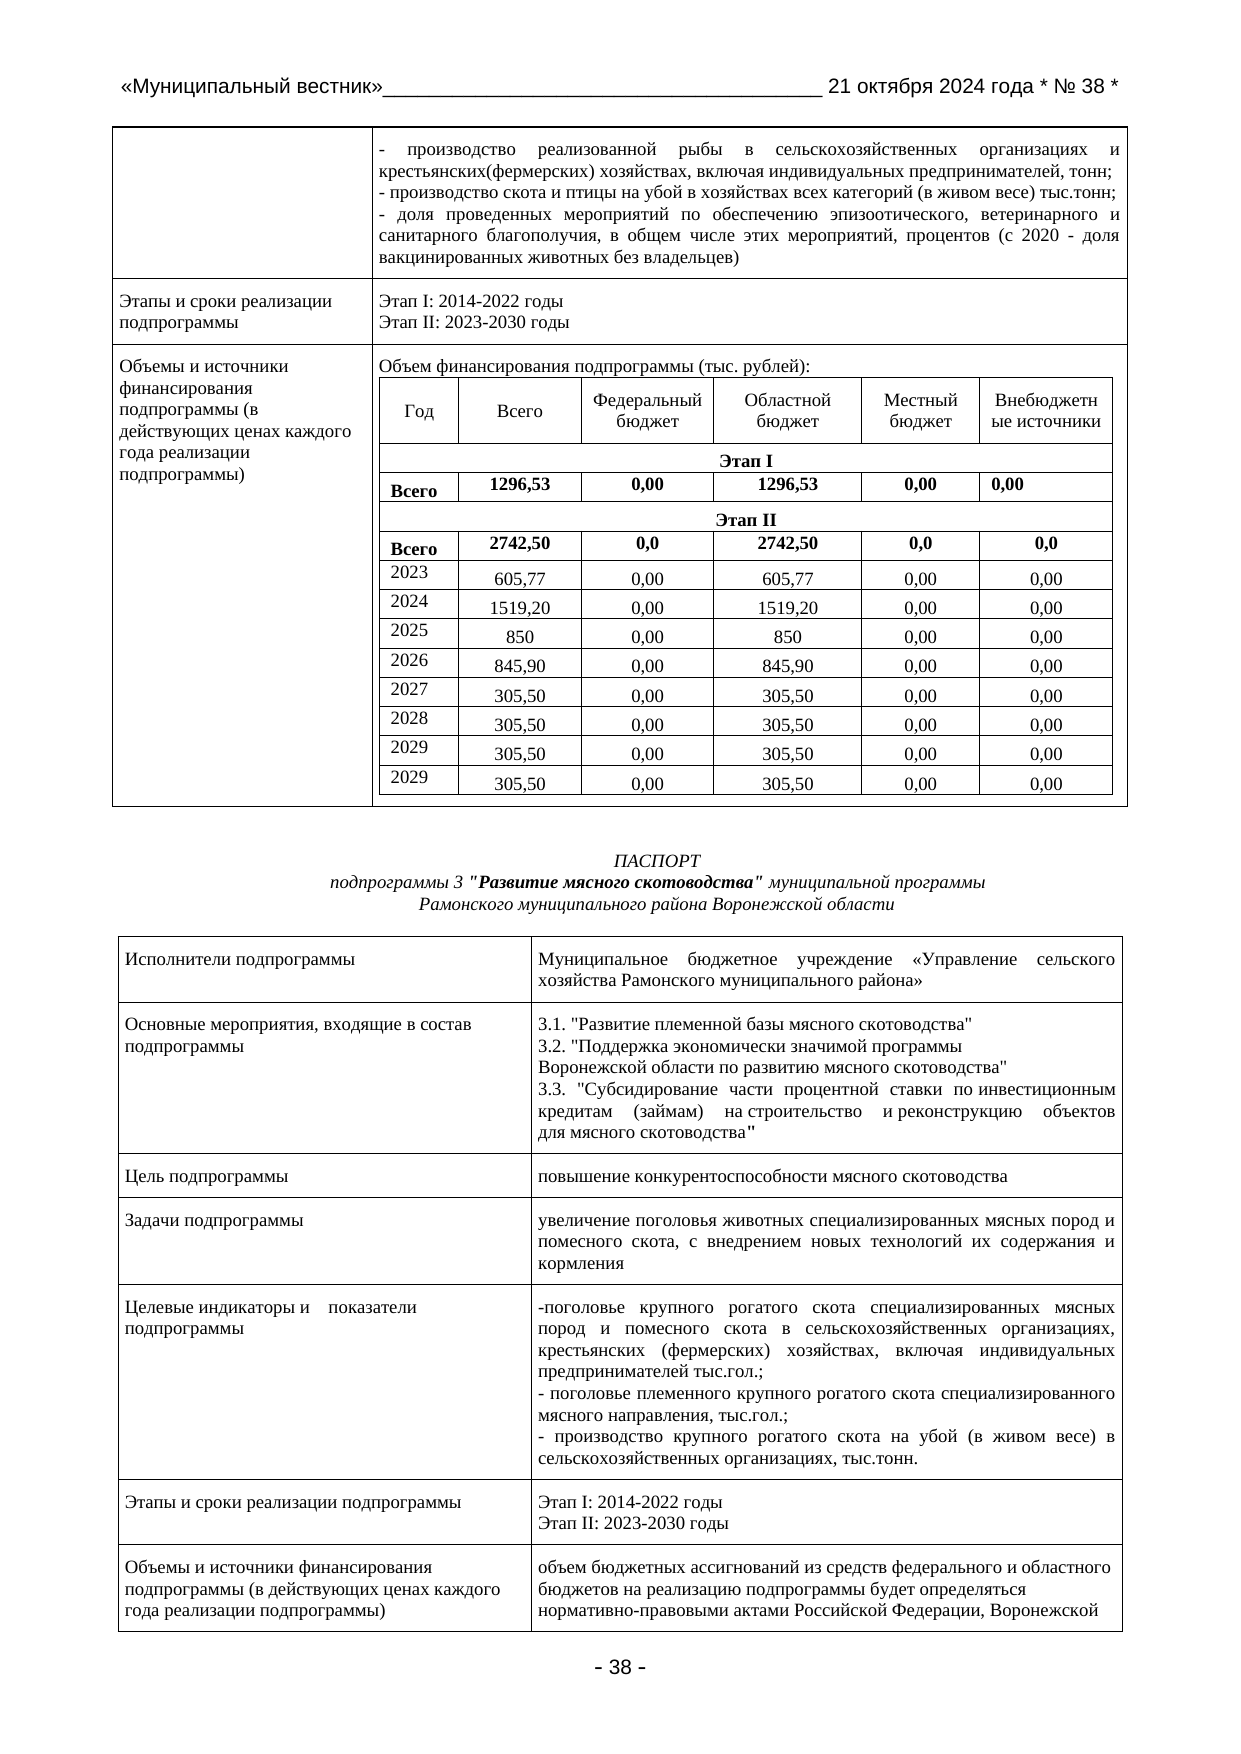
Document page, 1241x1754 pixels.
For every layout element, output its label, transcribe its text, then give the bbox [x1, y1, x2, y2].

text Рамонского муниципального района Воронежской области [118, 893, 1122, 914]
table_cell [113, 128, 372, 278]
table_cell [532, 1545, 1122, 1631]
table_cell Задачи подпрограммы [119, 1198, 531, 1284]
table_cell повышение конкурентоспособности мясного скотоводства [532, 1154, 1122, 1197]
text ПАСПОРТ [118, 850, 1122, 871]
table_cell -поголовье крупного рогатого скота специализированных мясных пород и помесного скота в сельскохозяйственных организациях, крестьянских (фермерских) хозяйствах, включая индивидуальных предпринимателей тыс.гол.; - поголовье племенного крупного рогатого скота специализированного мясного направления, тыс.гол.; - производство крупного рогатого скота на убой (в живом весе) в сельскохозяйственных организациях, тыс.тонн. [532, 1285, 1122, 1479]
table_cell Этап I: 2014-2022 годы Этап II: 2023-2030 годы [373, 279, 1127, 343]
text подпрограммы 3 "Развитие мясного скотоводства" муниципальной программы [118, 871, 1122, 893]
table_cell Этапы и сроки реализации подпрограммы [113, 279, 372, 343]
table_header Муниципальное бюджетное учреждение «Управление сельского хозяйства Рамонского муниципального района» [532, 937, 1122, 1002]
table_cell 3.1. "Развитие племенной базы мясного скотоводства" 3.2. "Поддержка экономически значимой программы Воронежской области по развитию мясного скотоводства" 3.3. "Субсидирование части процентной ставки по инвестиционным кредитам (займам) на строительство и реконструкцию объектов для мясного скотоводства" [532, 1003, 1122, 1153]
table_cell увеличение поголовья животных специализированных мясных пород и помесного скота, с внедрением новых технологий их содержания и кормления [532, 1198, 1122, 1284]
table_cell Объем финансирования подпрограммы (тыс. рублей): [373, 345, 1127, 806]
table_cell Целевые индикаторы и показатели подпрограммы [119, 1285, 531, 1479]
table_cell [373, 128, 1127, 278]
table_cell Цель подпрограммы [119, 1154, 531, 1197]
table_cell Этапы и сроки реализации подпрограммы [119, 1480, 531, 1544]
table_header Исполнители подпрограммы [119, 937, 531, 1002]
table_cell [119, 1545, 531, 1631]
table_cell Этап I: 2014-2022 годы Этап II: 2023-2030 годы [532, 1480, 1122, 1544]
table_cell Основные мероприятия, входящие в состав подпрограммы [119, 1003, 531, 1153]
table_cell Объемы и источники финансирования подпрограммы (в действующих ценах каждого года реализации подпрограммы) [113, 345, 372, 806]
